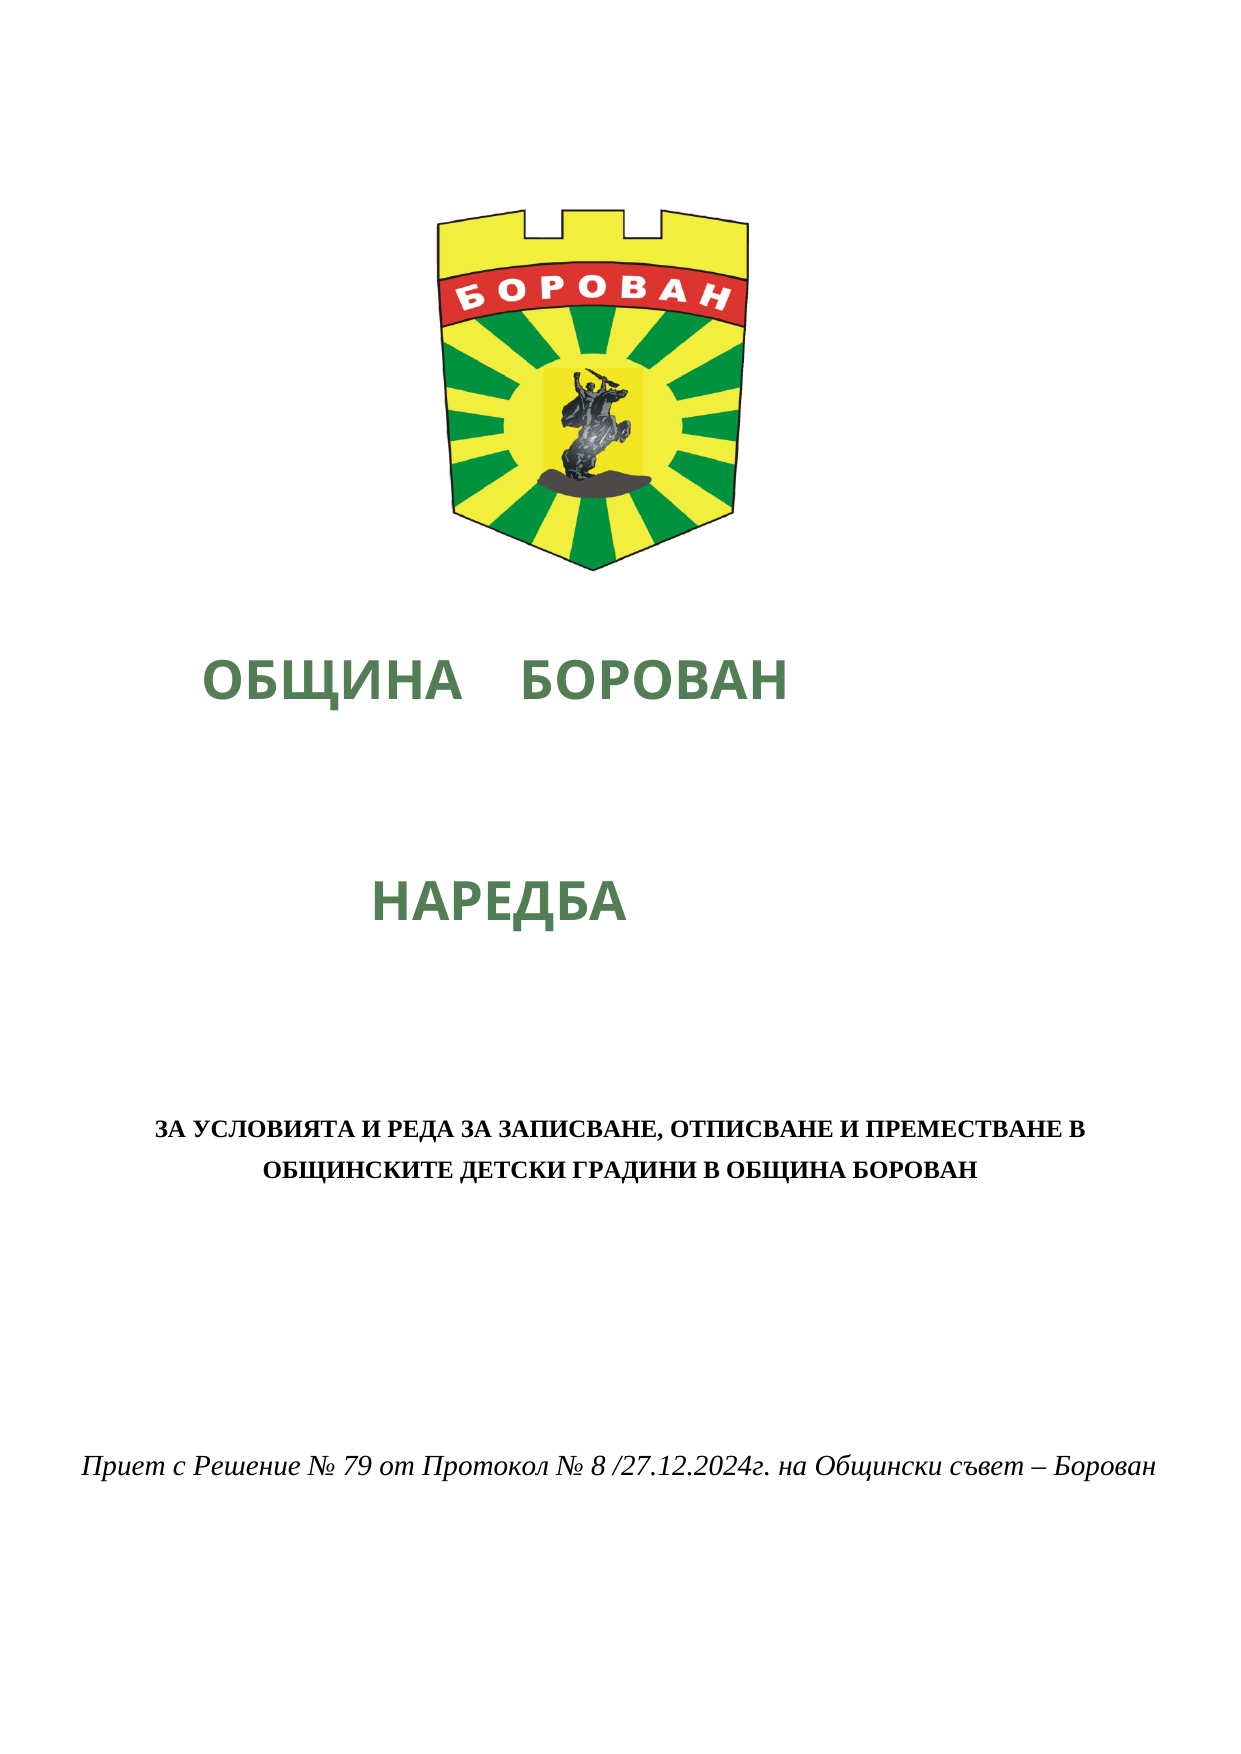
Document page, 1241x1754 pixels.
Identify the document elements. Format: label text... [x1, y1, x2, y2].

text ОБЩИНА БОРОВАН [75, 641, 1165, 715]
text Приет с Решение № 79 от Протокол № 8 /27.12.2024г. на Общински съвет – Борован [75, 1448, 1165, 1482]
picture [434, 207, 751, 573]
text НАРЕДБА [75, 863, 1165, 936]
text ЗА УСЛОВИЯТА И РЕДА ЗА ЗАПИСВАНЕ, ОТПИСВАНЕ И ПРЕМЕСТВАНЕ В ОБЩИНСКИТЕ ДЕТСКИ ГРАДИНИ В ОБЩИНА БОРОВАН [75, 1105, 1165, 1187]
